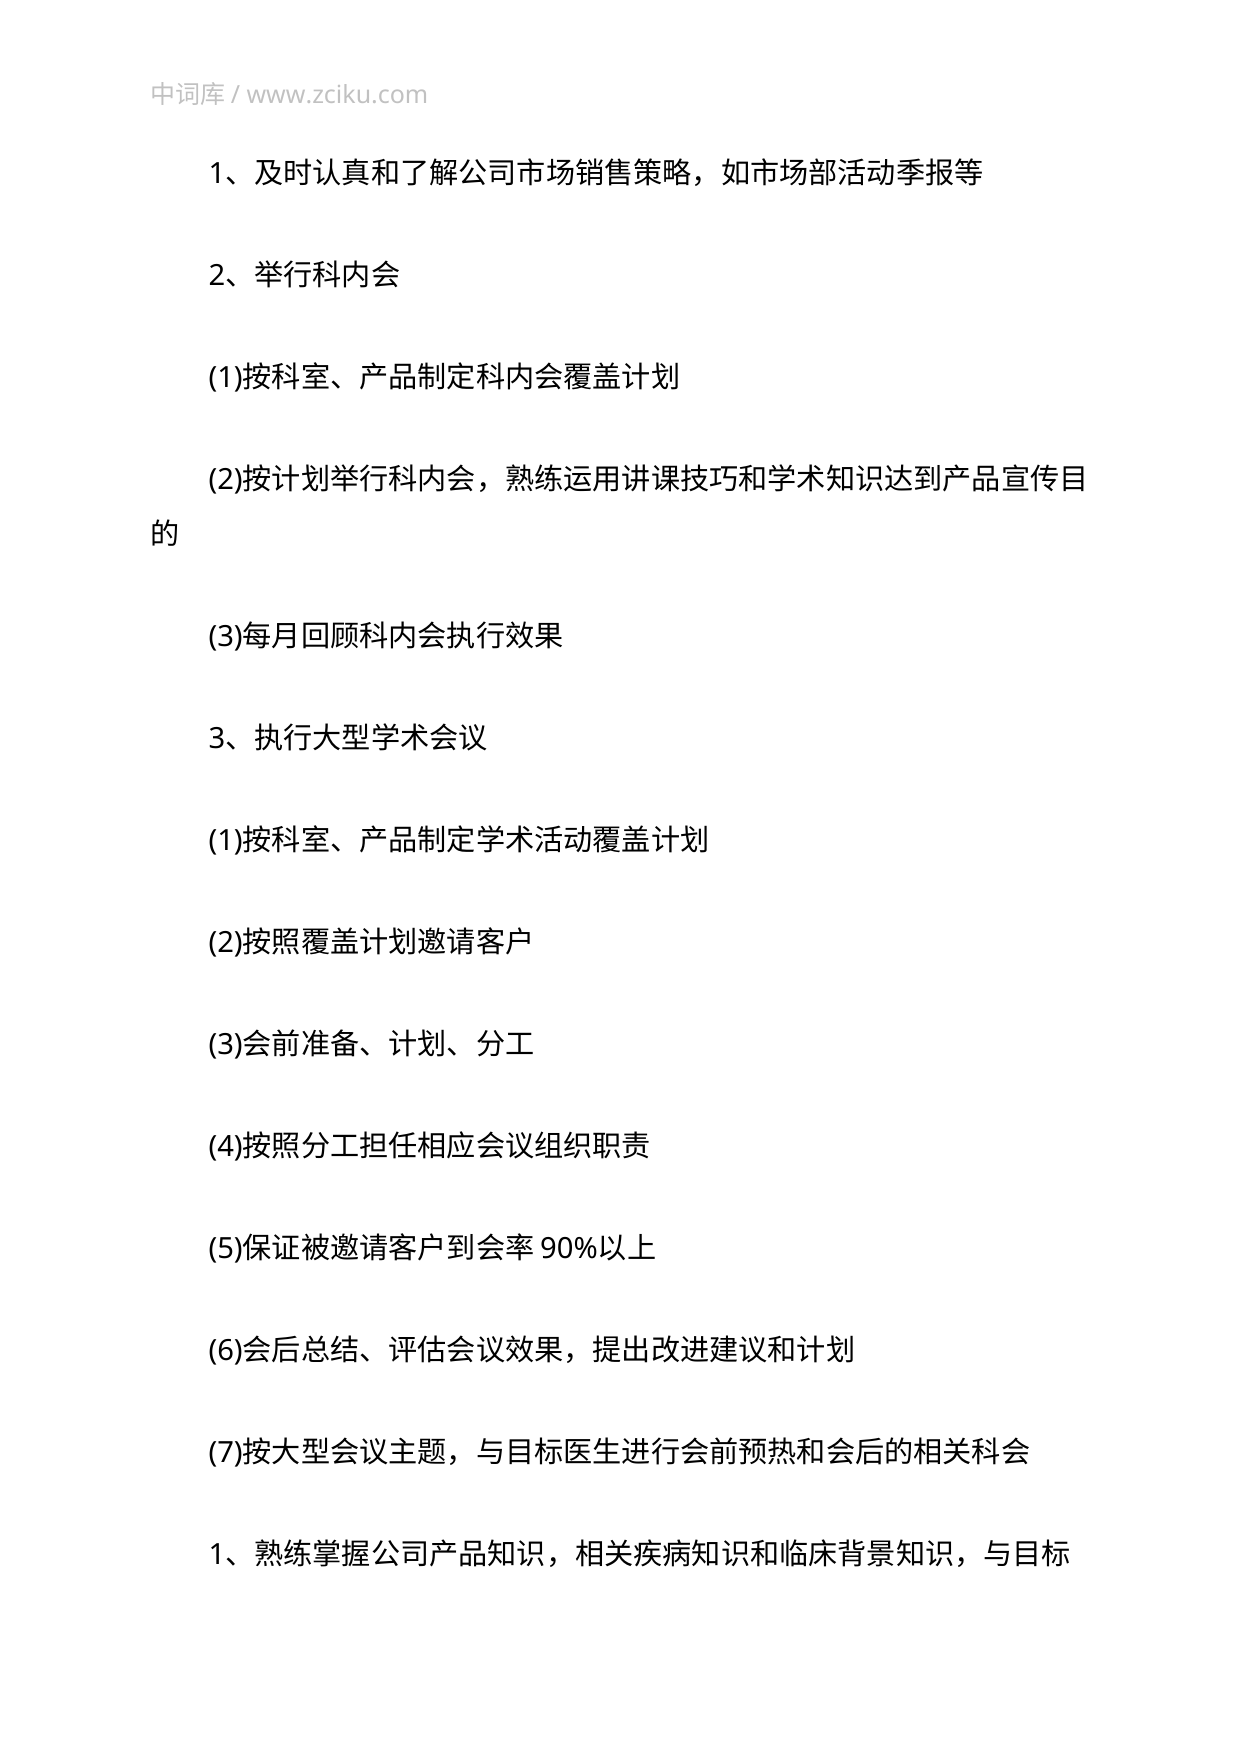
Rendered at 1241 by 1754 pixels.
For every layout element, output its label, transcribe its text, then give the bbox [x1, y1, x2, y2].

text (1)按科室、产品制定科内会覆盖计划 [150, 354, 1090, 396]
text (3)每月回顾科内会执行效果 [150, 613, 1090, 655]
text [150, 1531, 1090, 1573]
text 3、执行大型学术会议 [150, 715, 1090, 757]
text (2)按照覆盖计划邀请客户 [150, 919, 1090, 961]
text (4)按照分工担任相应会议组织职责 [150, 1123, 1090, 1165]
text (3)会前准备、计划、分工 [150, 1021, 1090, 1063]
text (2)按计划举行科内会，熟练运用讲课技巧和学术知识达到产品宣传目的 [150, 456, 1090, 553]
text (7)按大型会议主题，与目标医生进行会前预热和会后的相关科会 [150, 1428, 1090, 1471]
text (6)会后总结、评估会议效果，提出改进建议和计划 [150, 1327, 1090, 1369]
text 2、举行科内会 [150, 252, 1090, 294]
text 1、及时认真和了解公司市场销售策略，如市场部活动季报等 [150, 150, 1090, 192]
text (5)保证被邀请客户到会率90%以上 [150, 1224, 1090, 1267]
text (1)按科室、产品制定学术活动覆盖计划 [150, 817, 1090, 859]
